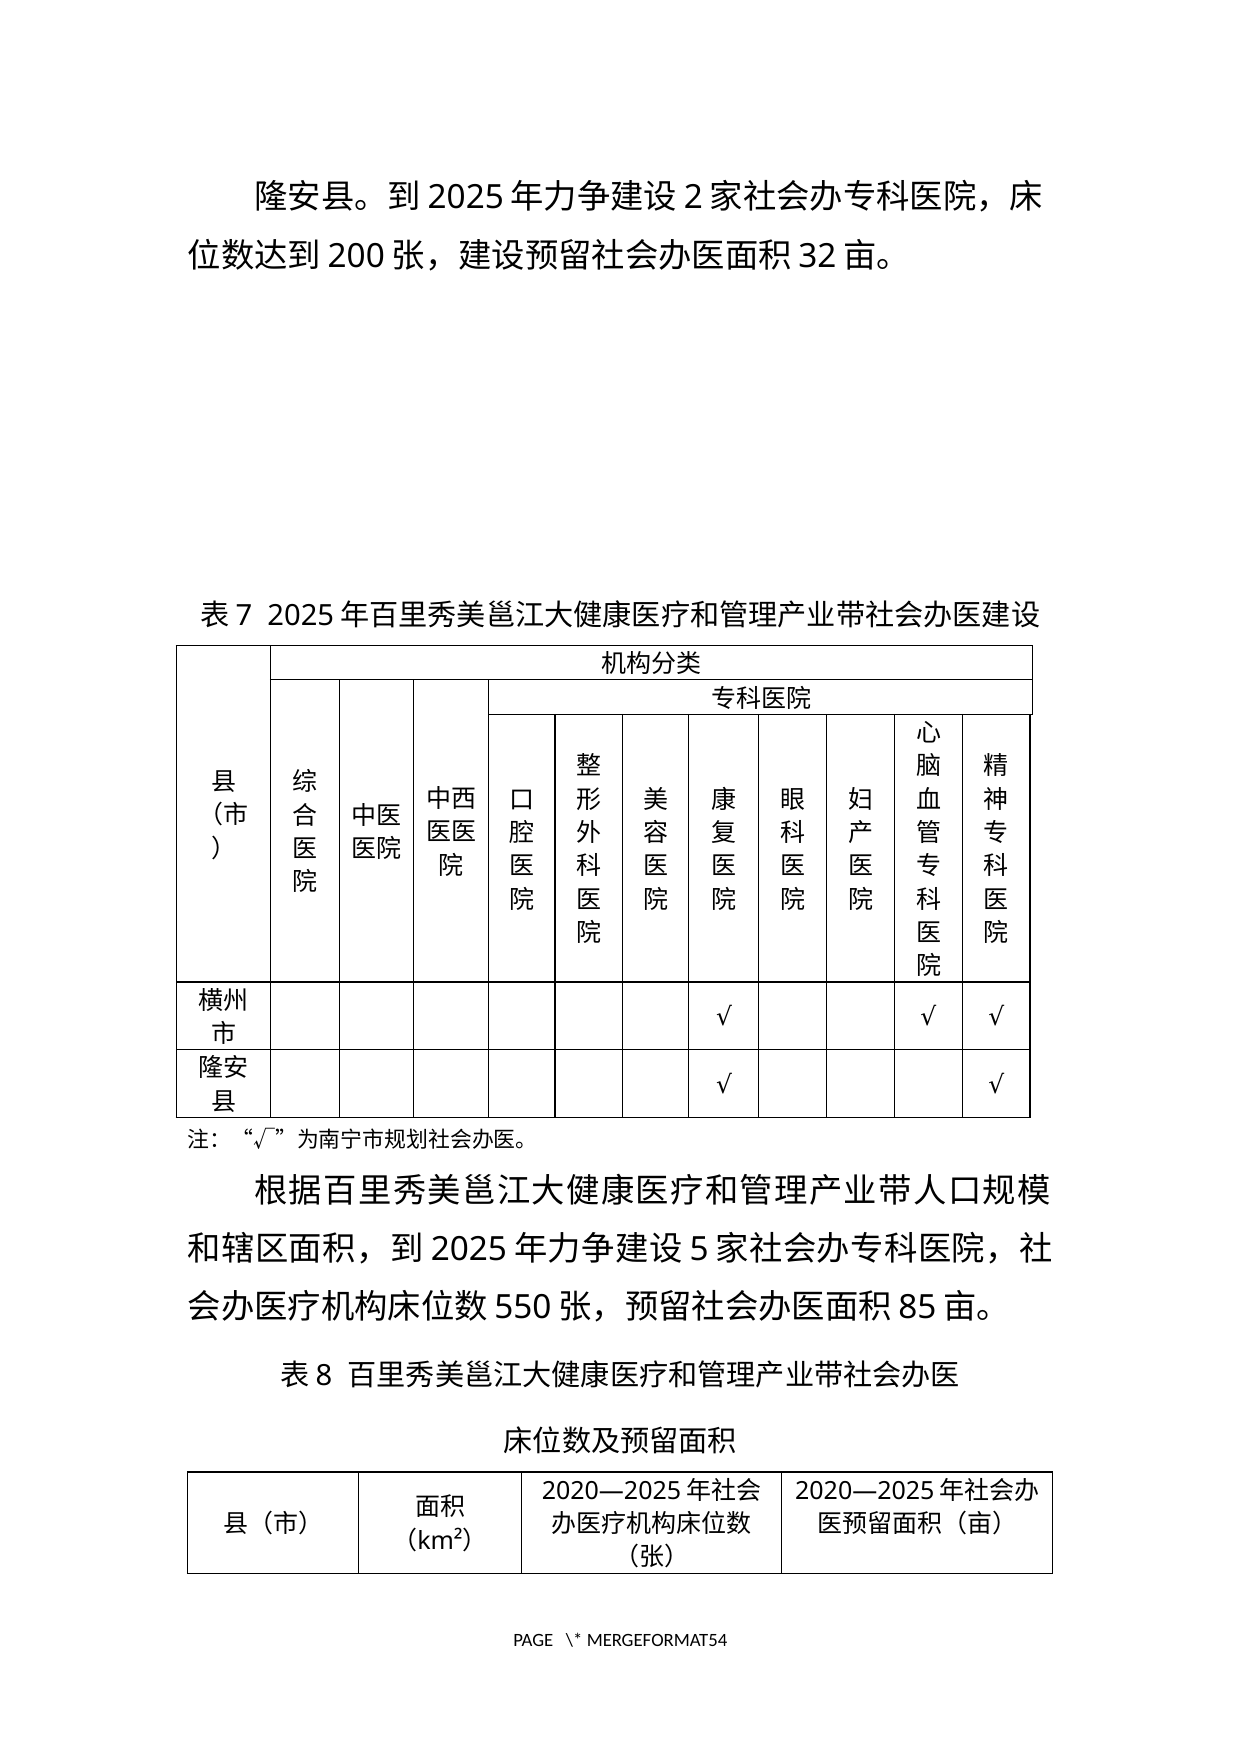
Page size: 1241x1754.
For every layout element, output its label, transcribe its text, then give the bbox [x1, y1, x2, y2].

table_cell [414, 983, 488, 1049]
table_cell [623, 1050, 688, 1117]
table_cell 整形外科医院 [556, 715, 622, 981]
table_cell √ [963, 983, 1029, 1049]
table_cell 2020—2025年社会办医疗机构床位数（张） [522, 1473, 781, 1572]
table_cell 口腔 医院 [489, 715, 554, 981]
text 表7 2025年百里秀美邕江大健康医疗和管理产业带社会办医建设 [187, 578, 1053, 637]
table_cell √ [689, 983, 758, 1049]
table_cell 康复 医院 [689, 715, 758, 981]
table_header 表8 百里秀美邕江大健康医疗和管理产业带社会办医 床位数及预留面积 [188, 1330, 1053, 1471]
table_cell [414, 1050, 488, 1117]
table_cell [759, 983, 826, 1049]
text 隆安县。到2025年力争建设2家社会办专科医院，床位数达到200张，建设预留社会办医面积32亩。 [187, 162, 1053, 279]
table_cell [623, 983, 688, 1049]
table_cell 县（市） [188, 1473, 358, 1572]
table_cell 专科医院 [489, 680, 1032, 714]
table_cell 综合 医院 [271, 680, 339, 981]
table_cell √ [689, 1050, 758, 1117]
table_cell [556, 1050, 622, 1117]
table_cell 隆安县 [177, 1050, 270, 1117]
table_cell [895, 1050, 962, 1117]
table_cell 2020—2025年社会办医预留面积（亩） [782, 1473, 1052, 1572]
text 注：“√”为南宁市规划社会办医。 [187, 1118, 1053, 1155]
table_cell [271, 1050, 339, 1117]
table_cell 妇产医院 [827, 715, 894, 981]
table_header 县（市） [177, 646, 270, 981]
table_cell [271, 983, 339, 1049]
table_cell 美容 医院 [623, 715, 688, 981]
table_header 机构分类 [271, 646, 1032, 679]
table_cell 心脑血管专科医院 [895, 715, 962, 981]
table_cell 眼科 医院 [759, 715, 826, 981]
table_cell [340, 983, 413, 1049]
table_cell 精神专科医院 [963, 715, 1029, 981]
table_cell [827, 983, 894, 1049]
table_cell [827, 1050, 894, 1117]
table_cell [556, 983, 622, 1049]
table_cell [759, 1050, 826, 1117]
table_cell [340, 1050, 413, 1117]
table_cell [489, 1050, 554, 1117]
table_cell √ [895, 983, 962, 1049]
table_cell 横州市 [177, 983, 270, 1049]
table_cell 中医 医院 [340, 680, 413, 981]
table_cell √ [963, 1050, 1029, 1117]
table_cell 中西医医院 [414, 680, 488, 981]
text 根据百里秀美邕江大健康医疗和管理产业带人口规模和辖区面积，到2025年力争建设5家社会办专科医院，社会办医疗机构床位数550张，预留社会办医面积85亩。 [187, 1155, 1053, 1330]
table_cell [489, 983, 554, 1049]
table_cell 面积（km²） [359, 1473, 521, 1572]
